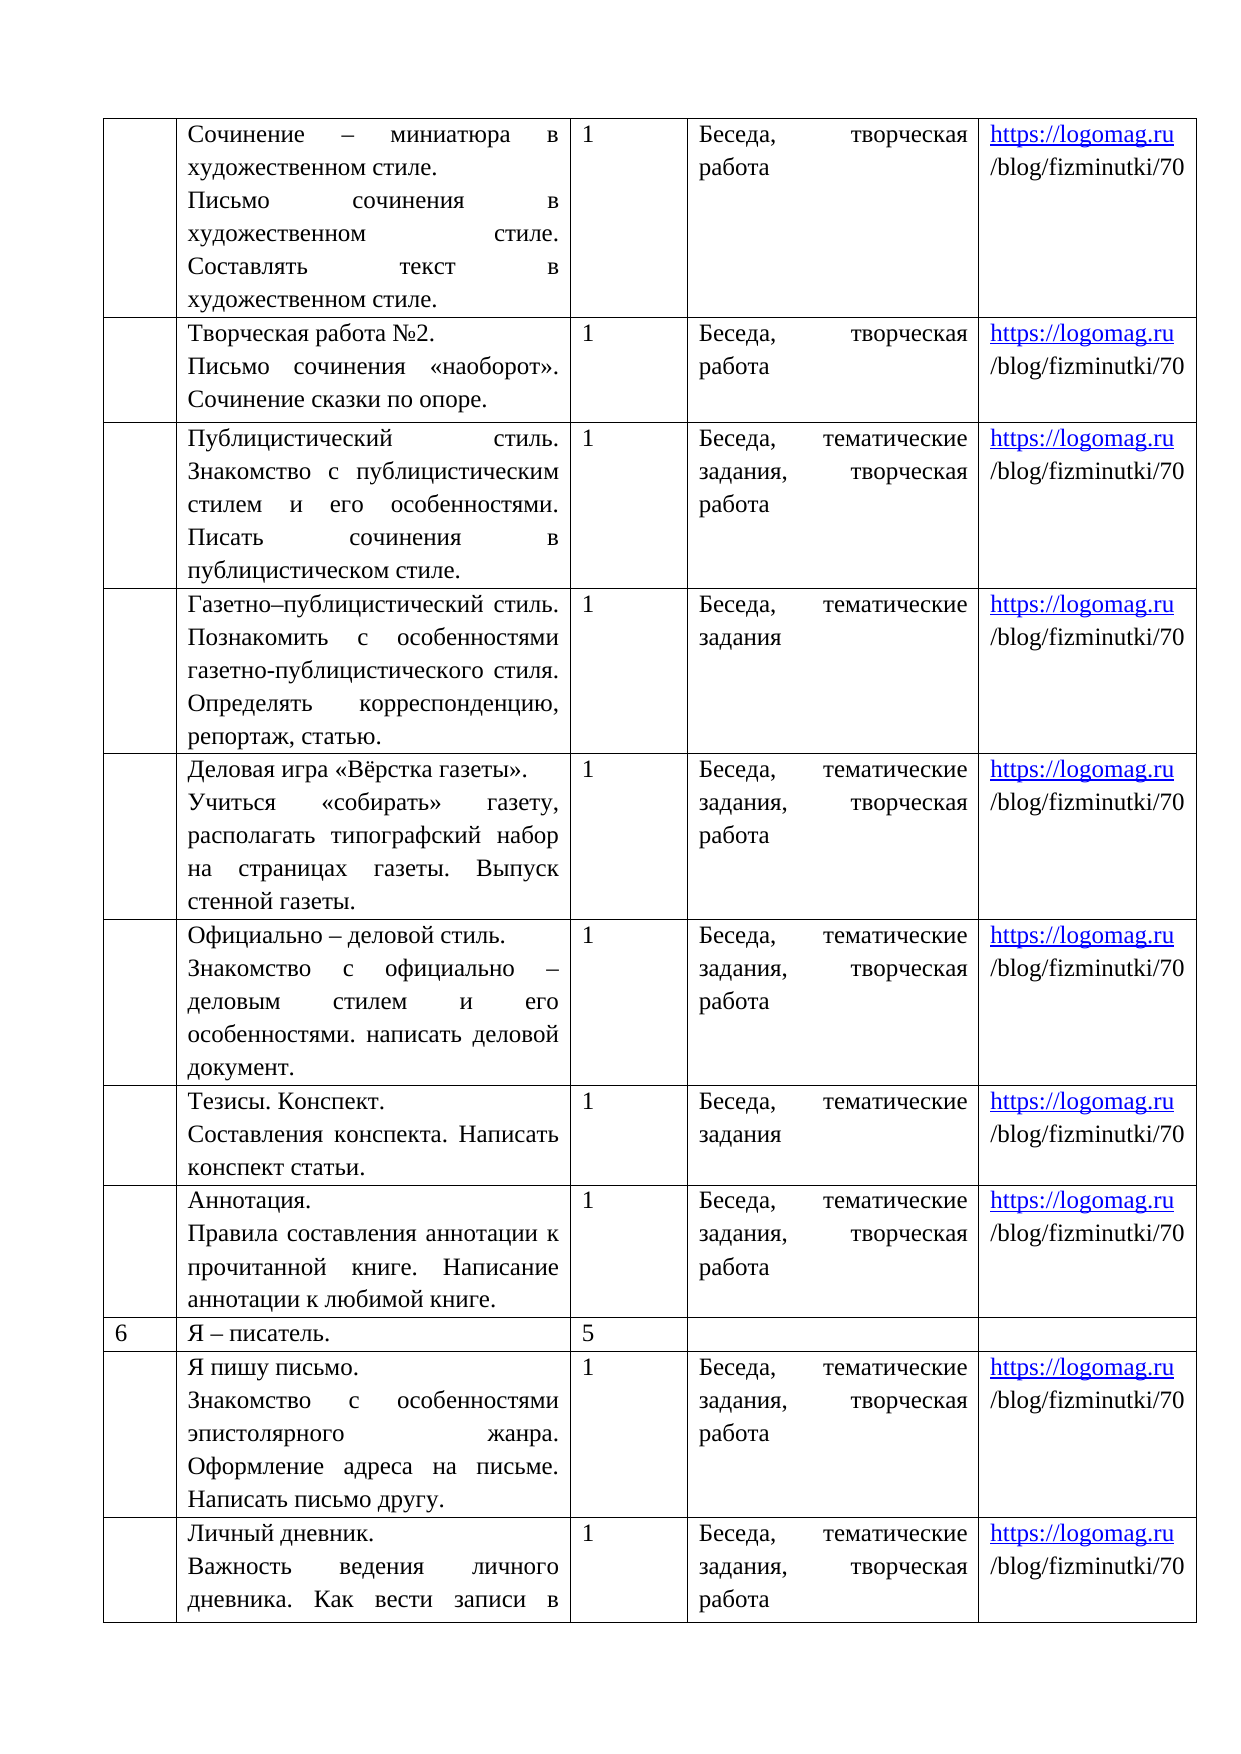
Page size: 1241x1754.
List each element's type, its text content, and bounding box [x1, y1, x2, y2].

table_cell 1 [571, 119, 687, 317]
table_cell https://logomag.ru /blog/fizminutki/70 [979, 920, 1196, 1085]
table_cell Беседа, тематические задания, творческая работа [688, 423, 978, 588]
table_cell 1 [571, 423, 687, 588]
table_cell [104, 1186, 176, 1317]
table_cell Беседа, творческая работа [688, 318, 978, 422]
table_cell [104, 119, 176, 317]
table_cell [104, 1352, 176, 1517]
table_cell [104, 754, 176, 919]
table_cell 1 [571, 1086, 687, 1184]
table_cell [177, 1518, 570, 1622]
table_cell Тезисы. Конспект. Составления конспекта. Написать конспект статьи. [177, 1086, 570, 1184]
table_cell [979, 1318, 1196, 1351]
table_cell Деловая игра «Вёрстка газеты». Учиться «собирать» газету, располагать типографский набор на страницах газеты. Выпуск стенной газеты. [177, 754, 570, 919]
table_cell Беседа, тематические задания, творческая работа [688, 754, 978, 919]
table_cell 1 [571, 1352, 687, 1517]
table_cell 6 [104, 1318, 176, 1351]
table_cell Сочинение – миниатюра в художественном стиле. Письмо сочинения в художественном стиле. Составлять текст в художественном стиле. [177, 119, 570, 317]
table_cell 1 [571, 1186, 687, 1317]
table_cell Официально – деловой стиль. Знакомство с официально – деловым стилем и его особенностями. написать деловой документ. [177, 920, 570, 1085]
table_cell https://logomag.ru /blog/fizminutki/70 [979, 589, 1196, 753]
table_cell https://logomag.ru /blog/fizminutki/70 [979, 423, 1196, 588]
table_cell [979, 119, 1196, 317]
table_cell [104, 589, 176, 753]
table_cell Беседа, тематические задания, творческая работа [688, 1352, 978, 1517]
table_cell https://logomag.ru /blog/fizminutki/70 [979, 1186, 1196, 1317]
table_cell Аннотация. Правила составления аннотации к прочитанной книге. Написание аннотации к любимой книге. [177, 1186, 570, 1317]
table_cell 1 [571, 754, 687, 919]
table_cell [979, 1518, 1196, 1622]
table_cell 1 [571, 920, 687, 1085]
table_cell Беседа, тематические задания, творческая работа [688, 1186, 978, 1317]
table_cell Беседа, тематические задания [688, 589, 978, 753]
table_cell [688, 1318, 978, 1351]
table_cell Публицистический стиль. Знакомство с публицистическим стилем и его особенностями. Писать сочинения в публицистическом стиле. [177, 423, 570, 588]
table_cell Я пишу письмо. Знакомство с особенностями эпистолярного жанра. Оформление адреса на письме. Написать письмо другу. [177, 1352, 570, 1517]
table_cell [104, 318, 176, 422]
table_cell [104, 1518, 176, 1622]
table_cell [104, 423, 176, 588]
table_cell [104, 920, 176, 1085]
table_cell https://logomag.ru /blog/fizminutki/70 [979, 318, 1196, 422]
table_cell 1 [571, 589, 687, 753]
table_cell [104, 1086, 176, 1184]
table_cell 1 [571, 318, 687, 422]
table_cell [688, 119, 978, 317]
table_cell Беседа, тематические задания, творческая работа [688, 920, 978, 1085]
table_cell Беседа, тематические задания [688, 1086, 978, 1184]
table_cell Я – писатель. [177, 1318, 570, 1351]
table_cell Газетно–публицистический стиль. Познакомить с особенностями газетно-публицистического стиля. Определять корреспонденцию, репортаж, статью. [177, 589, 570, 753]
table_cell 1 [571, 1518, 687, 1622]
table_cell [688, 1518, 978, 1622]
table_cell Творческая работа №2. Письмо сочинения «наоборот». Сочинение сказки по опоре. [177, 318, 570, 422]
table_cell https://logomag.ru /blog/fizminutki/70 [979, 1352, 1196, 1517]
table_cell https://logomag.ru /blog/fizminutki/70 [979, 1086, 1196, 1184]
table_cell https://logomag.ru /blog/fizminutki/70 [979, 754, 1196, 919]
table_cell 5 [571, 1318, 687, 1351]
